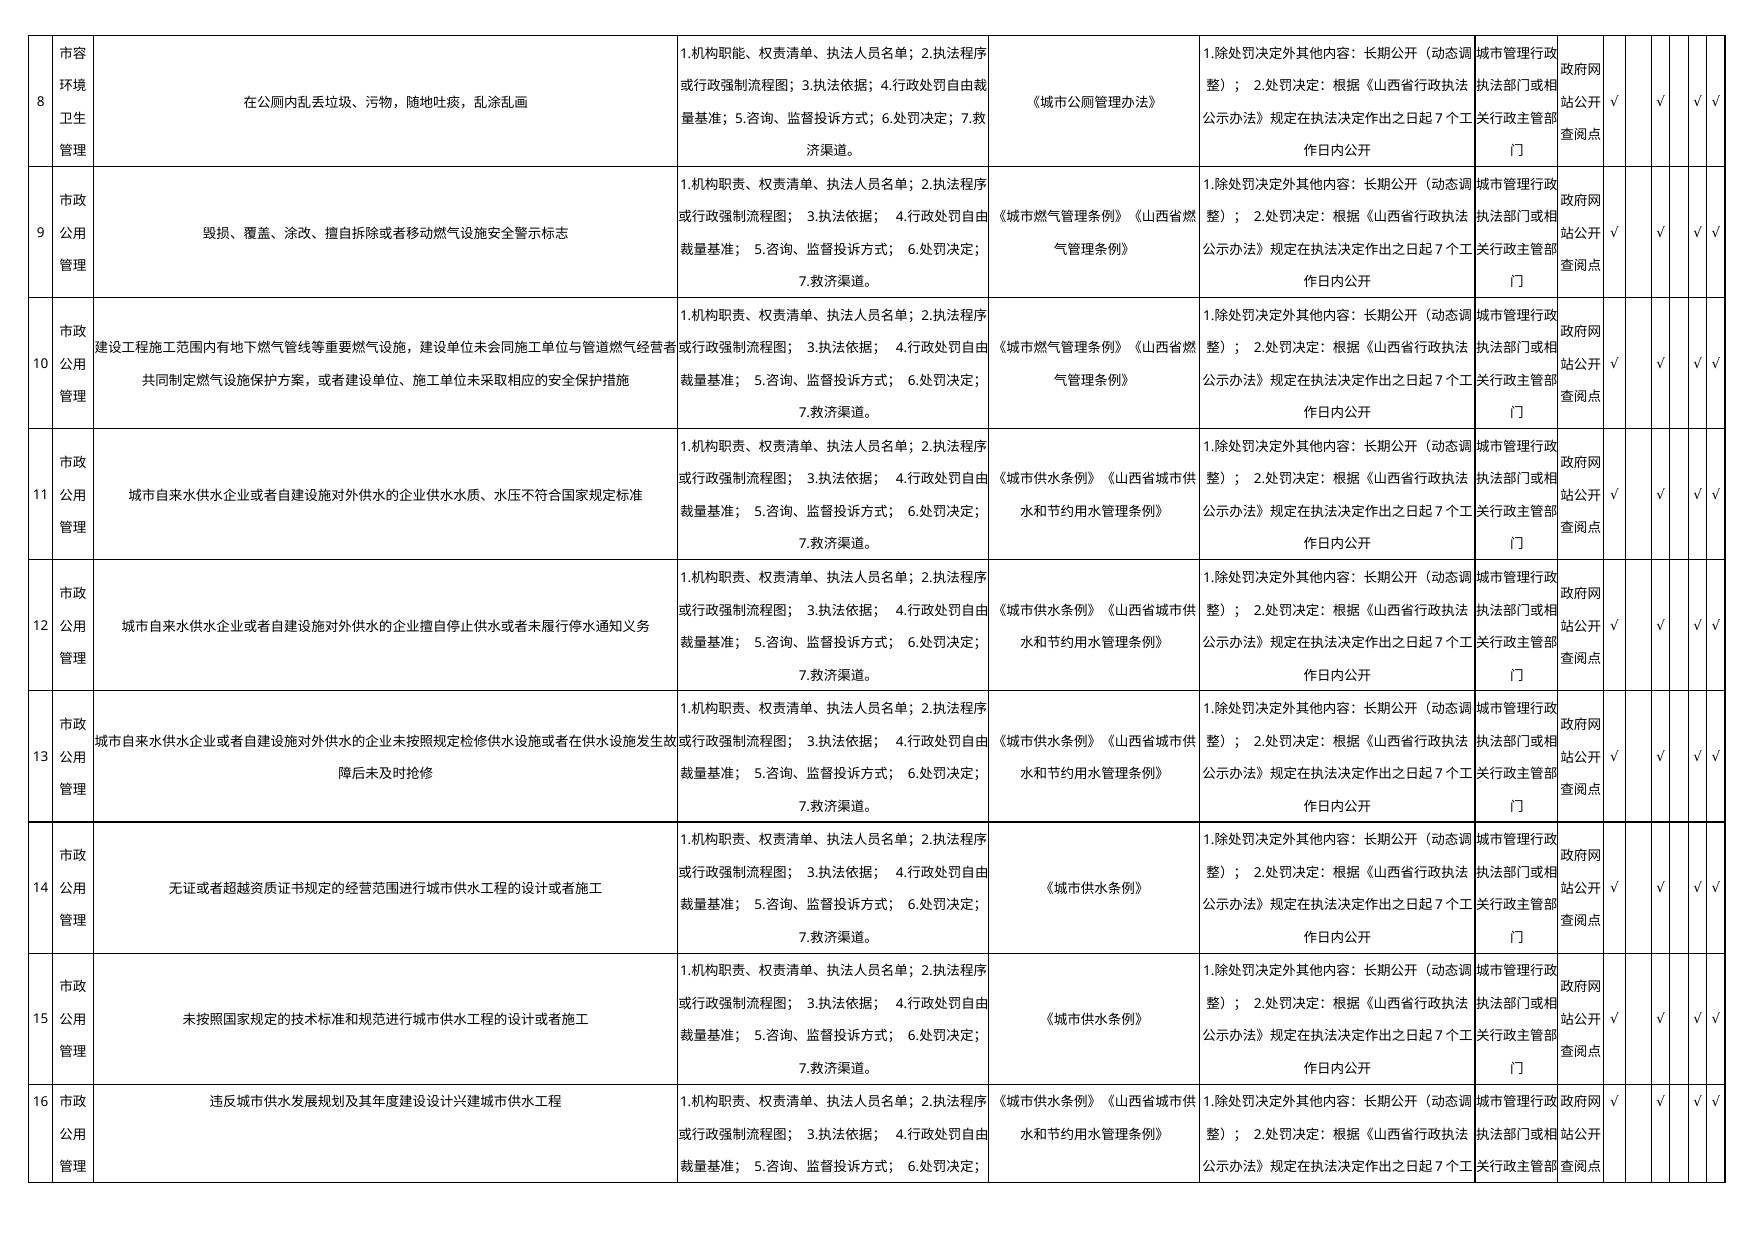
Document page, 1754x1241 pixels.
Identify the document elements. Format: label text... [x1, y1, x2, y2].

table_cell 1.除处罚决定外其他内容：长期公开（动态调整）； 2.处罚决定：根据《山西省行政执法公示办法》规定在执法决定作出之日起7个工作日内公开 [1200, 167, 1474, 297]
table_cell [1670, 1085, 1688, 1182]
table_cell 市政公用管理 [53, 954, 93, 1083]
table_cell √ [1652, 954, 1669, 1083]
table_cell [1626, 429, 1651, 559]
table_cell √ [1604, 298, 1625, 428]
table_cell √ [1707, 167, 1724, 297]
table_cell 市容环境卫生管理 [53, 36, 93, 166]
table_cell √ [1689, 823, 1706, 952]
table_cell 市政公用管理 [53, 823, 93, 952]
table_cell 14 [29, 823, 52, 952]
table_cell 城市管理行政执法部门或相关行政主管部门 [1476, 298, 1557, 428]
table_cell [1670, 823, 1688, 952]
table_cell 10 [29, 298, 52, 428]
table_cell [1670, 298, 1688, 428]
table_cell 政府网站公开查阅点 [1558, 1085, 1603, 1182]
table_cell 市政公用管理 [53, 167, 93, 297]
table_cell 《城市供水条例》 [989, 823, 1199, 952]
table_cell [94, 1085, 677, 1182]
table_cell √ [1707, 823, 1724, 952]
table_cell √ [1604, 429, 1625, 559]
table_cell 1.机构职责、权责清单、执法人员名单；2.执法程序或行政强制流程图； 3.执法依据； 4.行政处罚自由裁量基准； 5.咨询、监督投诉方式； 6.处罚决定； 7.救济渠道。 [678, 167, 988, 297]
table_cell 13 [29, 691, 52, 821]
table_cell √ [1689, 1085, 1706, 1182]
table_cell 《城市燃气管理条例》《山西省燃气管理条例》 [989, 167, 1199, 297]
table_cell √ [1652, 429, 1669, 559]
table_cell 市政公用管理 [53, 429, 93, 559]
table_cell 1.除处罚决定外其他内容：长期公开（动态调整）； 2.处罚决定：根据《山西省行政执法公示办法》规定在执法决定作出之日起7个工作日内公开 [1200, 823, 1474, 952]
table_cell √ [1604, 1085, 1625, 1182]
table_cell √ [1707, 36, 1724, 166]
table_cell [1626, 823, 1651, 952]
table_cell [1670, 954, 1688, 1083]
table_cell 市政公用管理 [53, 560, 93, 690]
table_cell 城市管理行政执法部门或相关行政主管部门 [1476, 560, 1557, 690]
table_cell √ [1689, 36, 1706, 166]
table_cell 城市自来水供水企业或者自建设施对外供水的企业供水水质、水压不符合国家规定标准 [94, 429, 677, 559]
table_cell √ [1604, 560, 1625, 690]
table_cell 《城市供水条例》《山西省城市供水和节约用水管理条例》 [989, 560, 1199, 690]
table_cell 建设工程施工范围内有地下燃气管线等重要燃气设施，建设单位未会同施工单位与管道燃气经营者共同制定燃气设施保护方案，或者建设单位、施工单位未采取相应的安全保护措施 [94, 298, 677, 428]
table_cell √ [1707, 1085, 1724, 1182]
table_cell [678, 1085, 988, 1182]
table_cell 1.机构职责、权责清单、执法人员名单；2.执法程序或行政强制流程图； 3.执法依据； 4.行政处罚自由裁量基准； 5.咨询、监督投诉方式； 6.处罚决定； 7.救济渠道。 [678, 560, 988, 690]
table_cell √ [1652, 823, 1669, 952]
table_cell 1.除处罚决定外其他内容：长期公开（动态调整）； 2.处罚决定：根据《山西省行政执法公示办法》规定在执法决定作出之日起7个工作日内公开 [1200, 298, 1474, 428]
table_cell 无证或者超越资质证书规定的经营范围进行城市供水工程的设计或者施工 [94, 823, 677, 952]
table_cell 政府网站公开查阅点 [1558, 298, 1603, 428]
table_cell 《城市公厕管理办法》 [989, 36, 1199, 166]
table_cell [1626, 298, 1651, 428]
table_cell 1.机构职责、权责清单、执法人员名单；2.执法程序或行政强制流程图； 3.执法依据； 4.行政处罚自由裁量基准； 5.咨询、监督投诉方式； 6.处罚决定； 7.救济渠道。 [678, 954, 988, 1083]
table_cell 城市管理行政执法部门或相关行政主管部门 [1476, 691, 1557, 821]
table_cell [1670, 560, 1688, 690]
table_cell 城市管理行政执法部门或相关行政主管部门 [1476, 167, 1557, 297]
table_cell [1626, 954, 1651, 1083]
table_cell √ [1707, 298, 1724, 428]
table_cell 政府网站公开查阅点 [1558, 429, 1603, 559]
table_cell 城市管理行政执法部门或相关行政主管部门 [1476, 823, 1557, 952]
table_cell √ [1604, 691, 1625, 821]
table_cell √ [1604, 36, 1625, 166]
table_cell 政府网站公开查阅点 [1558, 560, 1603, 690]
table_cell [1200, 36, 1474, 166]
table_cell 市政公用管理 [53, 298, 93, 428]
table_cell 未按照国家规定的技术标准和规范进行城市供水工程的设计或者施工 [94, 954, 677, 1083]
table_cell 15 [29, 954, 52, 1083]
table_cell 政府网站公开查阅点 [1558, 36, 1603, 166]
table_cell 《城市供水条例》《山西省城市供水和节约用水管理条例》 [989, 691, 1199, 821]
table_cell √ [1652, 298, 1669, 428]
table_cell 9 [29, 167, 52, 297]
table_cell √ [1689, 560, 1706, 690]
table_cell 政府网站公开查阅点 [1558, 691, 1603, 821]
table_cell 城市自来水供水企业或者自建设施对外供水的企业擅自停止供水或者未履行停水通知义务 [94, 560, 677, 690]
table_cell 市政公用管理 [53, 1085, 93, 1182]
table_cell 城市管理行政执法部门或相关行政主管部门 [1476, 954, 1557, 1083]
table_cell [1670, 429, 1688, 559]
table_cell √ [1689, 954, 1706, 1083]
table_cell √ [1652, 560, 1669, 690]
table_cell 1.机构职责、权责清单、执法人员名单；2.执法程序或行政强制流程图； 3.执法依据； 4.行政处罚自由裁量基准； 5.咨询、监督投诉方式； 6.处罚决定； 7.救济渠道。 [678, 429, 988, 559]
table_cell 《城市供水条例》 [989, 954, 1199, 1083]
table_cell √ [1707, 691, 1724, 821]
table_cell 在公厕内乱丢垃圾、污物，随地吐痰，乱涂乱画 [94, 36, 677, 166]
table_cell [1626, 691, 1651, 821]
table_cell √ [1604, 823, 1625, 952]
table_cell 1.除处罚决定外其他内容：长期公开（动态调整）； 2.处罚决定：根据《山西省行政执法公示办法》规定在执法决定作出之日起7个工作日内公开 [1200, 954, 1474, 1083]
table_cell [1200, 1085, 1474, 1182]
table_cell 《城市供水条例》《山西省城市供水和节约用水管理条例》 [989, 429, 1199, 559]
table_cell 16 [29, 1085, 52, 1182]
table_cell √ [1652, 36, 1669, 166]
table_cell 1.除处罚决定外其他内容：长期公开（动态调整）； 2.处罚决定：根据《山西省行政执法公示办法》规定在执法决定作出之日起7个工作日内公开 [1200, 429, 1474, 559]
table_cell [678, 36, 988, 166]
table_cell [1626, 167, 1651, 297]
table_cell 城市自来水供水企业或者自建设施对外供水的企业未按照规定检修供水设施或者在供水设施发生故障后未及时抢修 [94, 691, 677, 821]
table_cell [1626, 1085, 1651, 1182]
table_cell 8 [29, 36, 52, 166]
table_cell 政府网站公开查阅点 [1558, 954, 1603, 1083]
table_cell 11 [29, 429, 52, 559]
table_cell 12 [29, 560, 52, 690]
table_cell √ [1689, 429, 1706, 559]
table_cell 市政公用管理 [53, 691, 93, 821]
table_cell [1670, 691, 1688, 821]
table_cell 城市管理行政执法部门或相关行政主管部门 [1476, 429, 1557, 559]
table_cell [1626, 36, 1651, 166]
table_cell √ [1707, 560, 1724, 690]
table_cell √ [1689, 691, 1706, 821]
table_cell √ [1652, 691, 1669, 821]
table_cell √ [1652, 167, 1669, 297]
table_cell √ [1689, 167, 1706, 297]
table_cell [1670, 36, 1688, 166]
table_cell √ [1707, 429, 1724, 559]
table_cell 1.除处罚决定外其他内容：长期公开（动态调整）； 2.处罚决定：根据《山西省行政执法公示办法》规定在执法决定作出之日起7个工作日内公开 [1200, 691, 1474, 821]
table_cell 1.机构职责、权责清单、执法人员名单；2.执法程序或行政强制流程图； 3.执法依据； 4.行政处罚自由裁量基准； 5.咨询、监督投诉方式； 6.处罚决定； 7.救济渠道。 [678, 691, 988, 821]
table_cell √ [1652, 1085, 1669, 1182]
table_cell 城市管理行政执法部门或相关行政主管部门 [1476, 36, 1557, 166]
table_cell 《城市燃气管理条例》《山西省燃气管理条例》 [989, 298, 1199, 428]
table_cell 1.机构职责、权责清单、执法人员名单；2.执法程序或行政强制流程图； 3.执法依据； 4.行政处罚自由裁量基准； 5.咨询、监督投诉方式； 6.处罚决定； 7.救济渠道。 [678, 298, 988, 428]
table_cell 城市管理行政执法部门或相关行政主管部门 [1476, 1085, 1557, 1182]
table_cell 1.除处罚决定外其他内容：长期公开（动态调整）； 2.处罚决定：根据《山西省行政执法公示办法》规定在执法决定作出之日起7个工作日内公开 [1200, 560, 1474, 690]
table_cell [1626, 560, 1651, 690]
table_cell √ [1604, 954, 1625, 1083]
table_cell [1670, 167, 1688, 297]
table_cell 毁损、覆盖、涂改、擅自拆除或者移动燃气设施安全警示标志 [94, 167, 677, 297]
table_cell 政府网站公开查阅点 [1558, 823, 1603, 952]
table_cell √ [1707, 954, 1724, 1083]
table_cell √ [1604, 167, 1625, 297]
table_cell 1.机构职责、权责清单、执法人员名单；2.执法程序或行政强制流程图； 3.执法依据； 4.行政处罚自由裁量基准； 5.咨询、监督投诉方式； 6.处罚决定； 7.救济渠道。 [678, 823, 988, 952]
table_cell 政府网站公开查阅点 [1558, 167, 1603, 297]
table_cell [989, 1085, 1199, 1182]
table_cell √ [1689, 298, 1706, 428]
